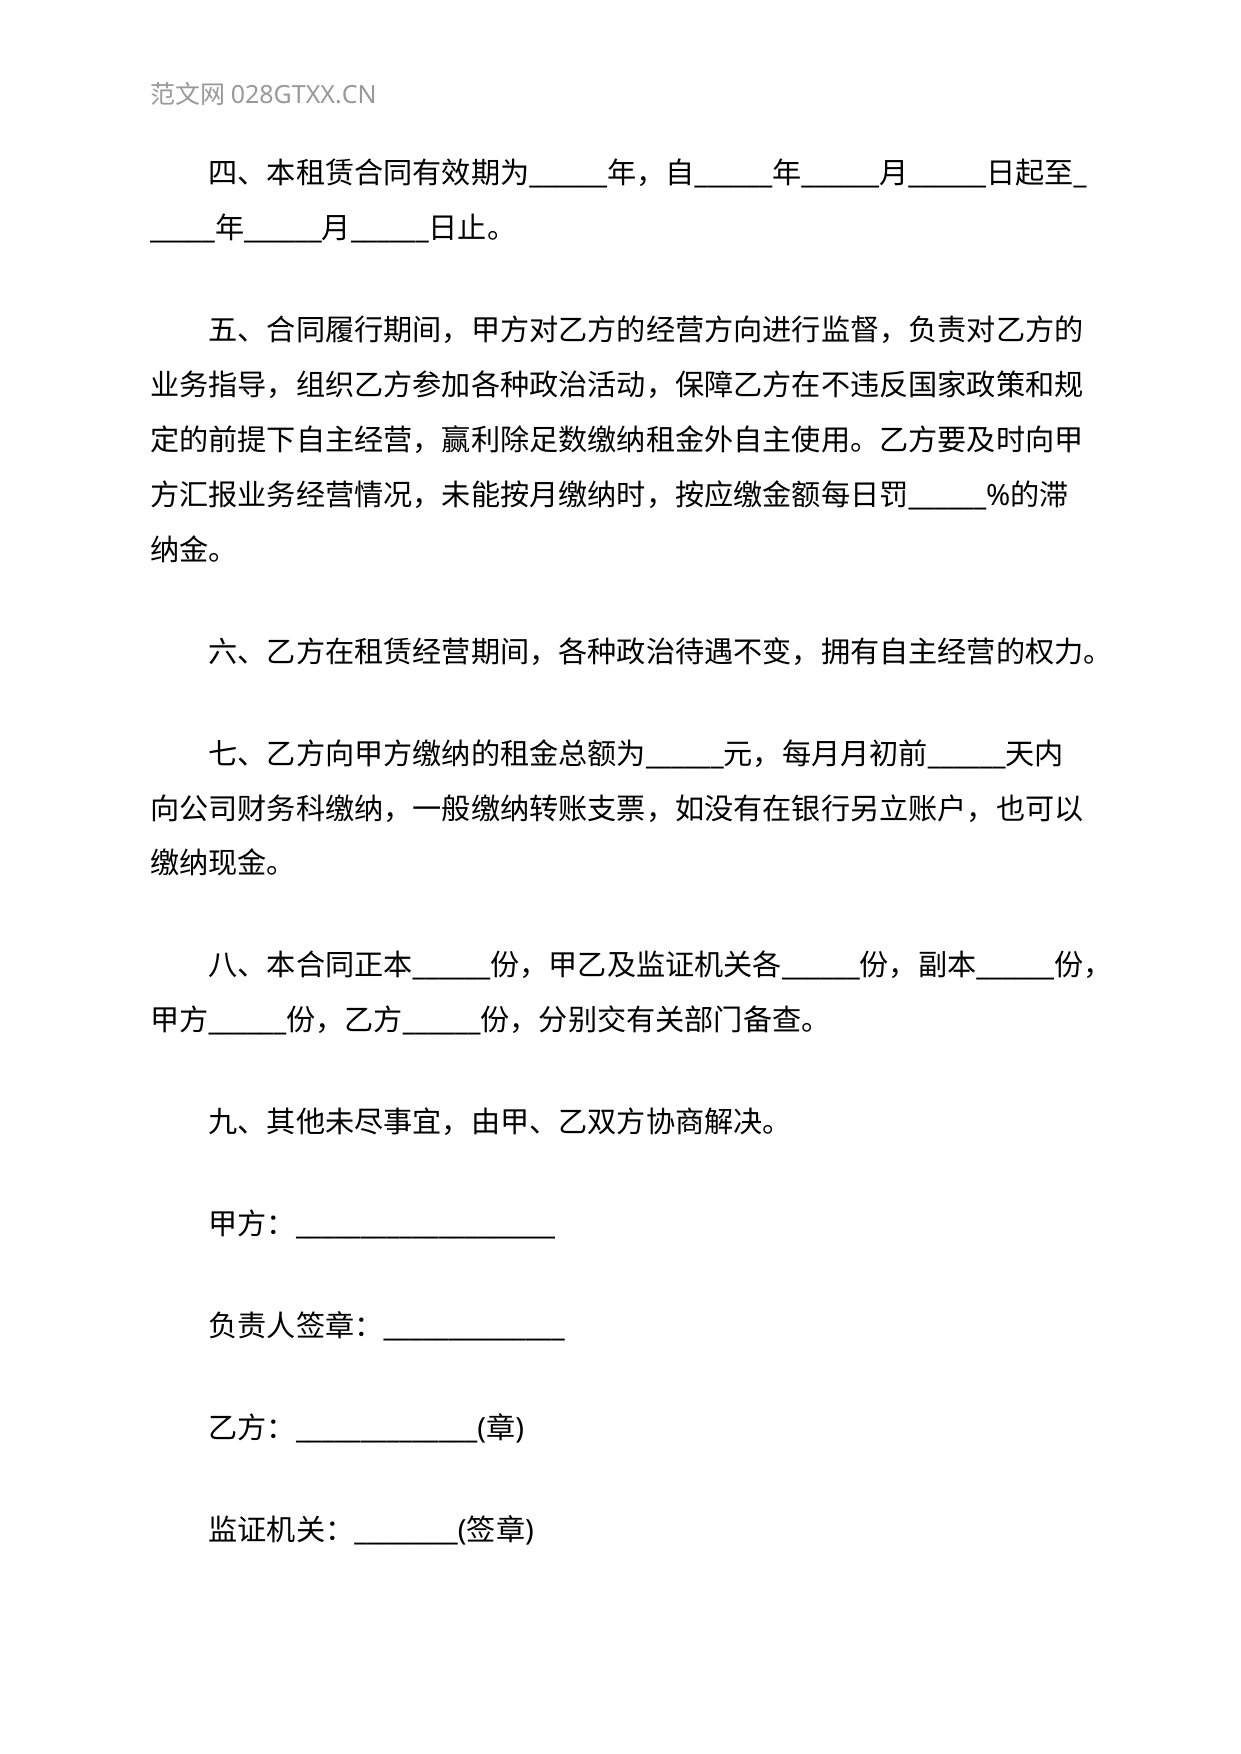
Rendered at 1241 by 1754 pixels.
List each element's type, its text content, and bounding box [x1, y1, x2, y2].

text 五、合同履行期间，甲方对乙方的经营方向进行监督，负责对乙方的业务指导，组织乙方参加各种政治活动，保障乙方在不违反国家政策和规定的前提下自主经营，赢利除足数缴纳租金外自主使用。乙方要及时向甲方汇报业务经营情况，未能按月缴纳时，按应缴金额每日罚______%的滞纳金。 [150, 307, 1090, 569]
text 乙方：______________(章) [150, 1404, 1090, 1447]
text 四、本租赁合同有效期为______年，自______年______月______日起至______年______月______日止。 [150, 150, 1090, 247]
text 甲方：____________________ [150, 1201, 1090, 1243]
text 七、乙方向甲方缴纳的租金总额为______元，每月月初前______天内向公司财务科缴纳，一般缴纳转账支票，如没有在银行另立账户，也可以缴纳现金。 [150, 730, 1090, 882]
text 负责人签章：______________ [150, 1303, 1090, 1345]
text 六、乙方在租赁经营期间，各种政治待遇不变，拥有自主经营的权力。 [150, 628, 1090, 671]
text 监证机关：________(签章) [150, 1507, 1090, 1549]
text 九、其他未尽事宜，由甲、乙双方协商解决。 [150, 1099, 1090, 1141]
text 八、本合同正本______份，甲乙及监证机关各______份，副本______份，甲方______份，乙方______份，分别交有关部门备查。 [150, 942, 1090, 1039]
